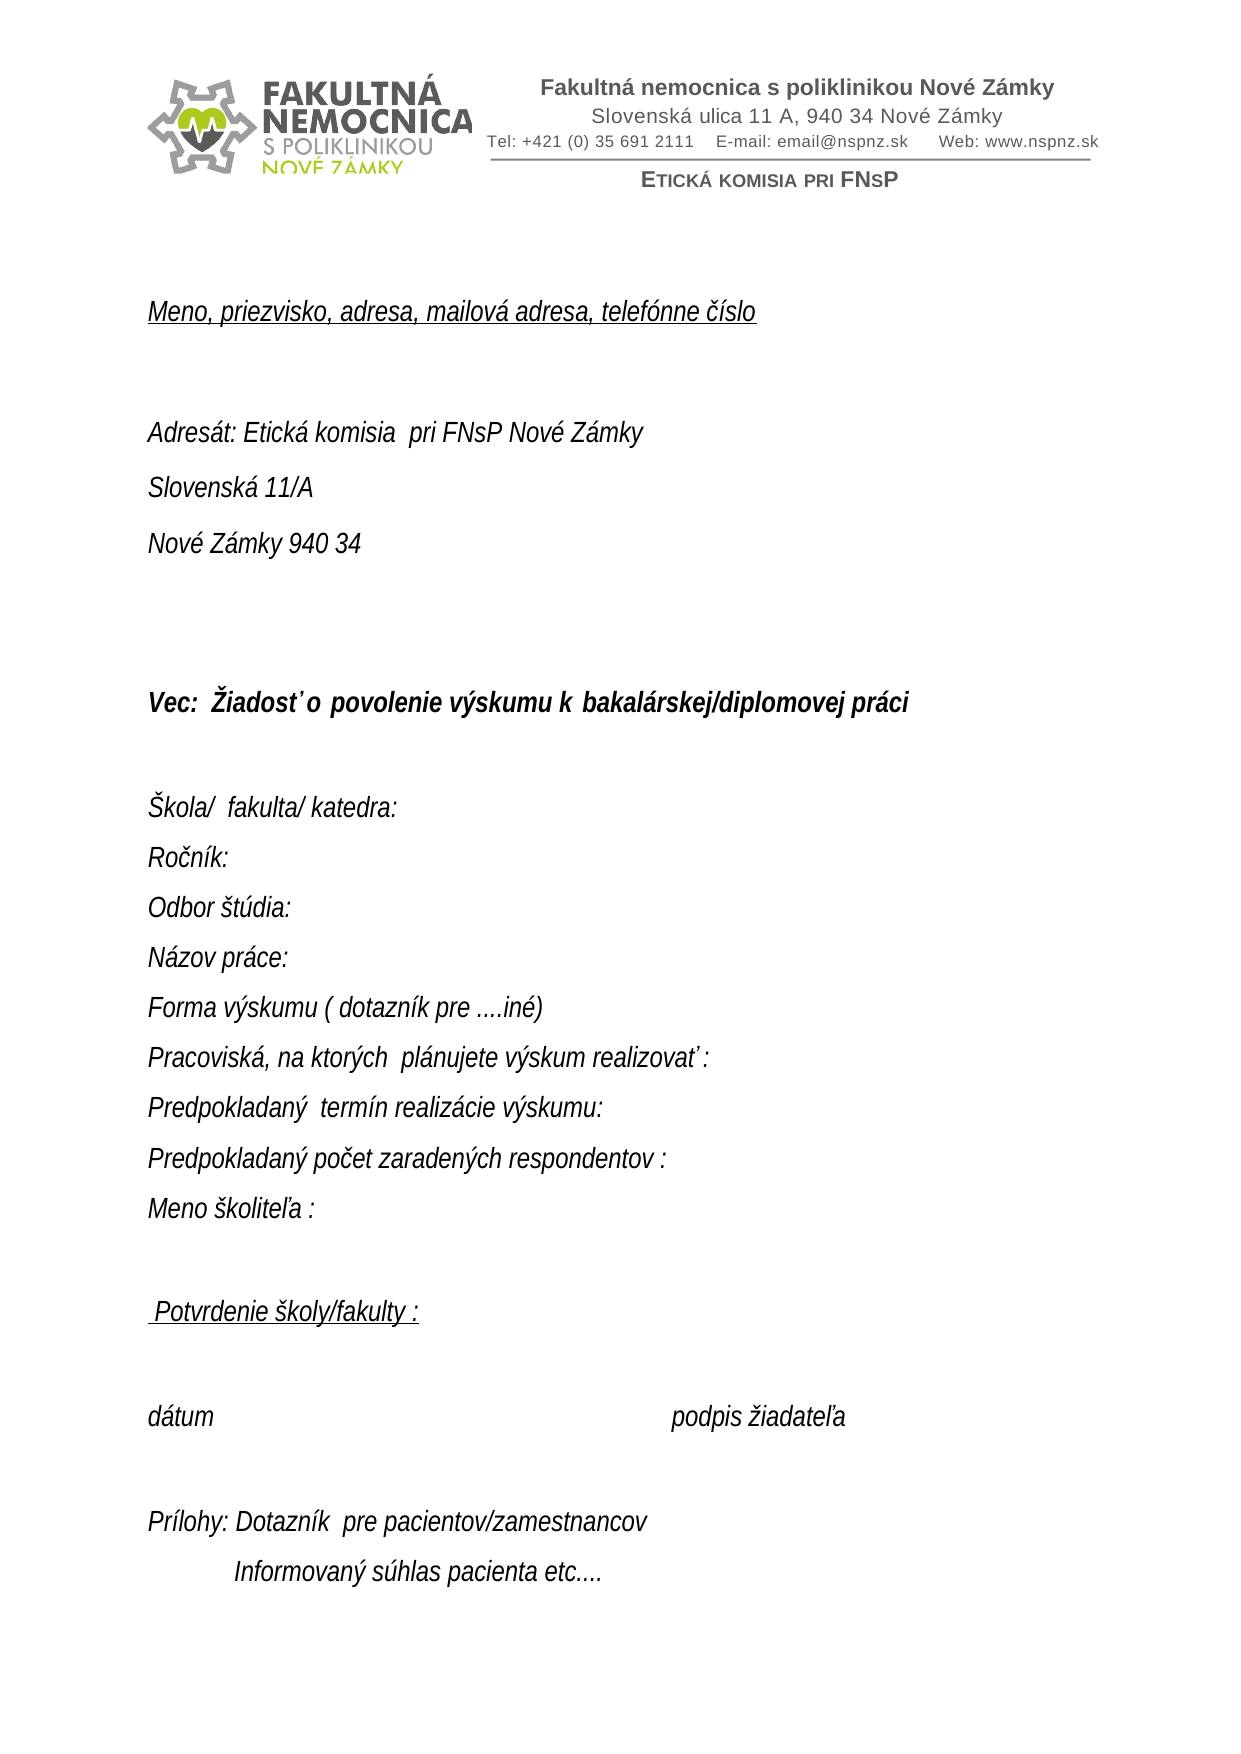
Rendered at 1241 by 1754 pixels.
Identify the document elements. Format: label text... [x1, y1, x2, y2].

text Ročník: [148, 840, 1093, 873]
text Potvrdenie školy/fakulty : [148, 1294, 1093, 1327]
text Škola/ fakulta/ katedra: [148, 790, 1093, 823]
text dátum podpis žiadateľa [148, 1399, 1093, 1432]
text Slovenská 11/A [148, 471, 1093, 504]
text Meno, priezvisko, adresa, mailová adresa, telefónne číslo [148, 294, 1093, 327]
text Odbor štúdia: [148, 890, 1093, 924]
text Prílohy: Dotazník pre pacientov/zamestnancov [148, 1504, 1093, 1538]
picture [146, 73, 472, 174]
text Meno školiteľa : [148, 1191, 1093, 1224]
text Predpokladaný termín realizácie výskumu: [148, 1091, 1093, 1124]
text Vec: Žiadosť o povolenie výskumu k bakalárskej/diplomovej práci [148, 685, 1093, 718]
text Pracoviská, na ktorých plánujete výskum realizovať : [148, 1041, 1093, 1074]
text Adresát: Etická komisia pri FNsP Nové Zámky [148, 416, 1093, 449]
text Názov práce: [148, 940, 1093, 974]
text Forma výskumu ( dotazník pre ....iné) [148, 990, 1093, 1024]
text Predpokladaný počet zaradených respondentov : [148, 1141, 1093, 1174]
text Nové Zámky 940 34 [148, 526, 1093, 559]
text Informovaný súhlas pacienta etc.... [148, 1554, 1093, 1588]
